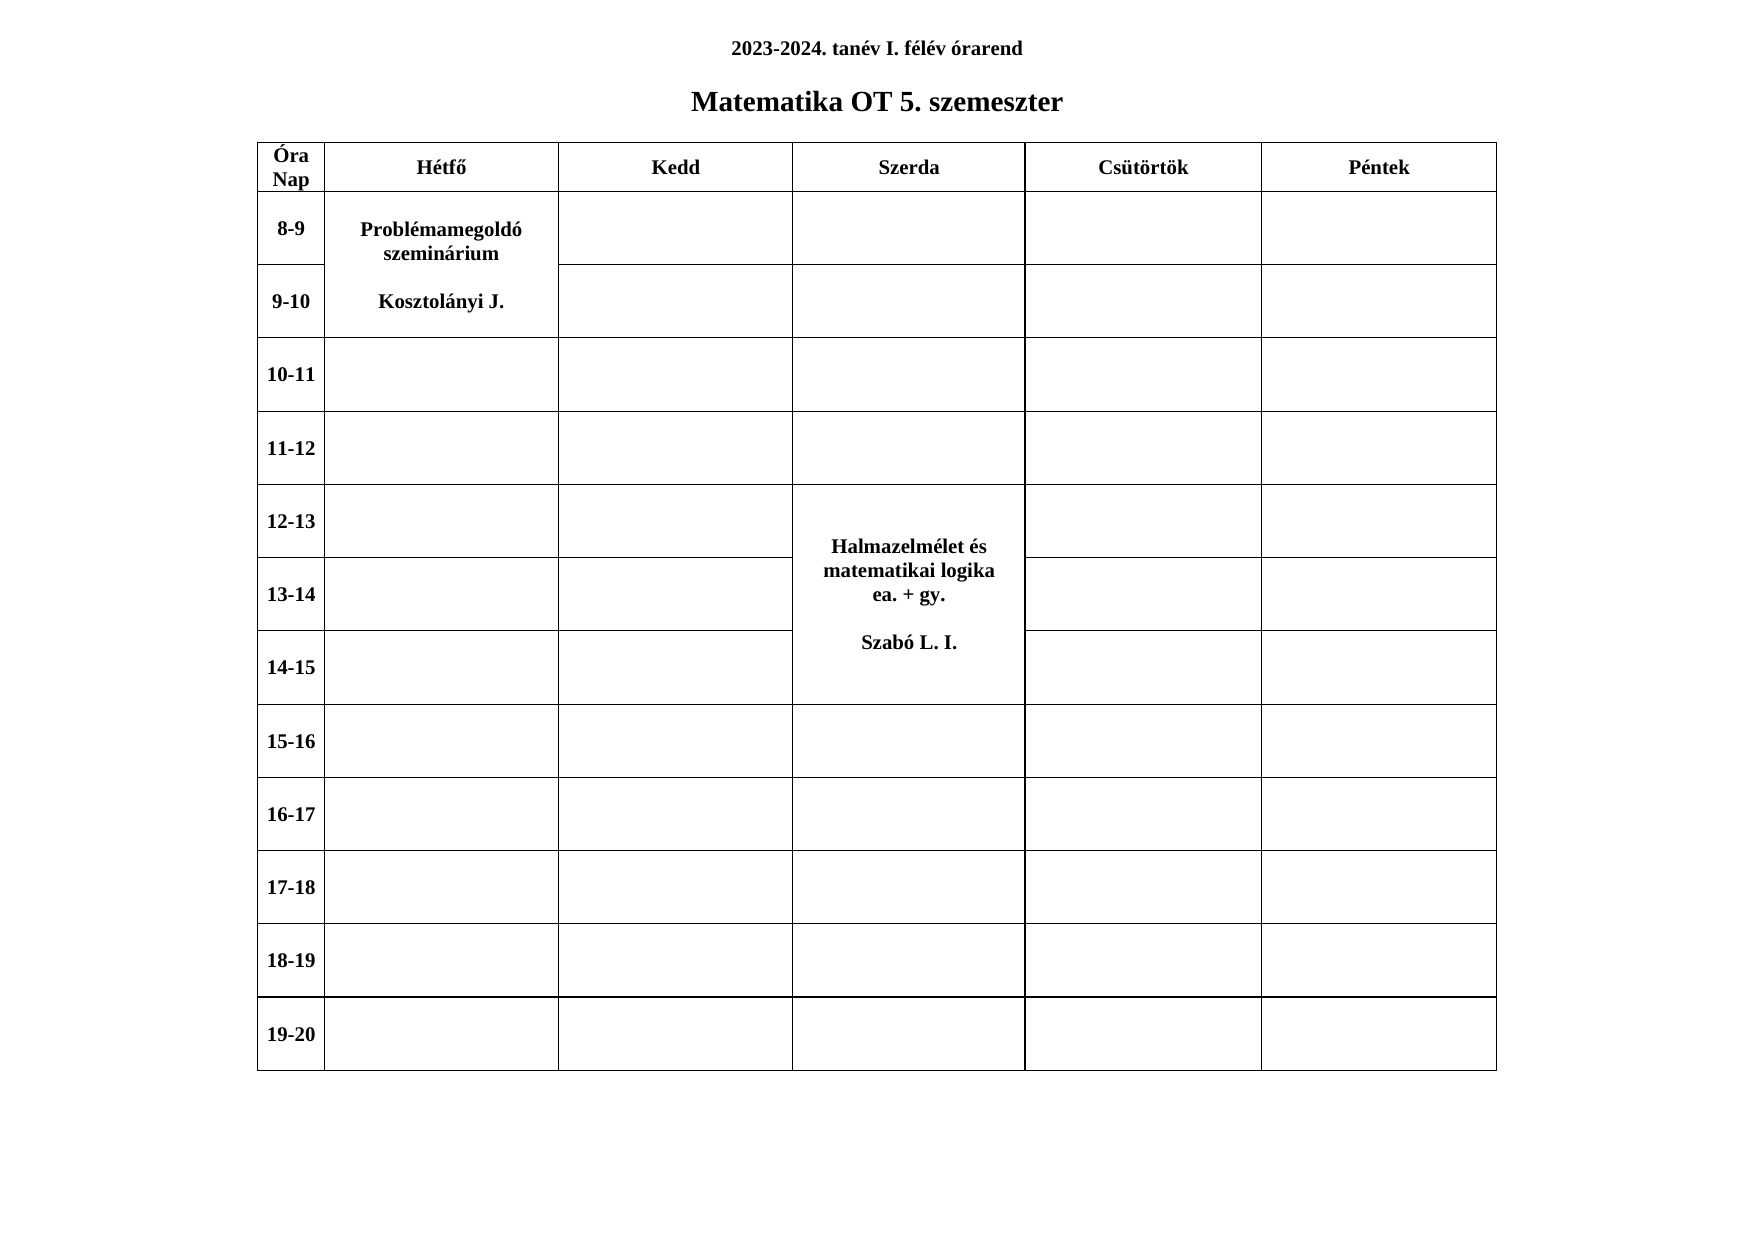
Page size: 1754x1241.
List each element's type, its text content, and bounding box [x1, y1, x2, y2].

table_cell [1026, 778, 1261, 850]
table_header Hétfő [325, 143, 558, 191]
table_cell 17-18 [258, 851, 324, 923]
table_cell [1262, 924, 1496, 996]
table_header Csütörtök [1026, 143, 1261, 191]
table_cell [559, 631, 792, 703]
table_cell [793, 998, 1024, 1069]
table_cell 9-10 [258, 265, 324, 337]
table_cell 11-12 [258, 412, 324, 484]
table_cell [559, 924, 792, 996]
table_header Péntek [1262, 143, 1496, 191]
table_cell [325, 924, 558, 996]
table_cell [793, 778, 1024, 850]
table_cell 13-14 [258, 558, 324, 630]
table_cell [325, 631, 558, 703]
table_cell [1026, 705, 1261, 777]
table_cell [325, 558, 558, 630]
table_cell [793, 412, 1024, 484]
text Matematika OT 5. szemeszter [148, 84, 1606, 118]
table_cell [1026, 631, 1261, 703]
table_cell [1026, 412, 1261, 484]
table_cell 14-15 [258, 631, 324, 703]
table_cell [793, 924, 1024, 996]
table_cell [325, 485, 558, 557]
table_cell [1026, 851, 1261, 923]
table_cell [559, 851, 792, 923]
table_cell 10-11 [258, 338, 324, 411]
table_cell [1262, 485, 1496, 557]
table_cell [325, 778, 558, 850]
table_cell [1262, 265, 1496, 337]
table_cell 16-17 [258, 778, 324, 850]
table_cell [325, 412, 558, 484]
table_cell [1262, 778, 1496, 850]
table_cell [325, 338, 558, 411]
table_cell [1026, 485, 1261, 557]
table_header Kedd [559, 143, 792, 191]
table_cell 19-20 [258, 998, 324, 1069]
table_cell [325, 705, 558, 777]
table_cell [1262, 705, 1496, 777]
table_header Szerda [793, 143, 1024, 191]
table_header Óra Nap [258, 143, 324, 191]
table_cell [1026, 265, 1261, 337]
table_cell [1026, 192, 1261, 264]
table_cell [559, 338, 792, 411]
table_cell [1026, 924, 1261, 996]
table_cell [793, 851, 1024, 923]
table_cell [1262, 631, 1496, 703]
table_cell [1262, 412, 1496, 484]
table_cell Halmazelmélet és matematikai logika ea. + gy. Szabó L. I. [793, 485, 1024, 703]
table_cell [325, 998, 558, 1069]
table_cell [793, 192, 1024, 264]
table_cell [1262, 558, 1496, 630]
table_cell Problémamegoldó szeminárium Kosztolányi J. [325, 192, 558, 337]
table_cell 12-13 [258, 485, 324, 557]
table_cell [1262, 338, 1496, 411]
table_cell [793, 338, 1024, 411]
table_cell [1026, 338, 1261, 411]
table_cell 18-19 [258, 924, 324, 996]
table_cell 8-9 [258, 192, 324, 264]
table_cell [559, 998, 792, 1069]
table_cell [559, 192, 792, 264]
table_cell [559, 558, 792, 630]
table_cell [1262, 192, 1496, 264]
table_cell [1262, 998, 1496, 1069]
table_cell [1262, 851, 1496, 923]
table_cell [1026, 998, 1261, 1069]
table_cell [559, 265, 792, 337]
table_cell [793, 705, 1024, 777]
table_cell [559, 778, 792, 850]
table_cell [793, 265, 1024, 337]
table_cell [325, 851, 558, 923]
table_cell [1026, 558, 1261, 630]
table_cell 15-16 [258, 705, 324, 777]
table_cell [559, 485, 792, 557]
table_cell [559, 705, 792, 777]
table_cell [559, 412, 792, 484]
